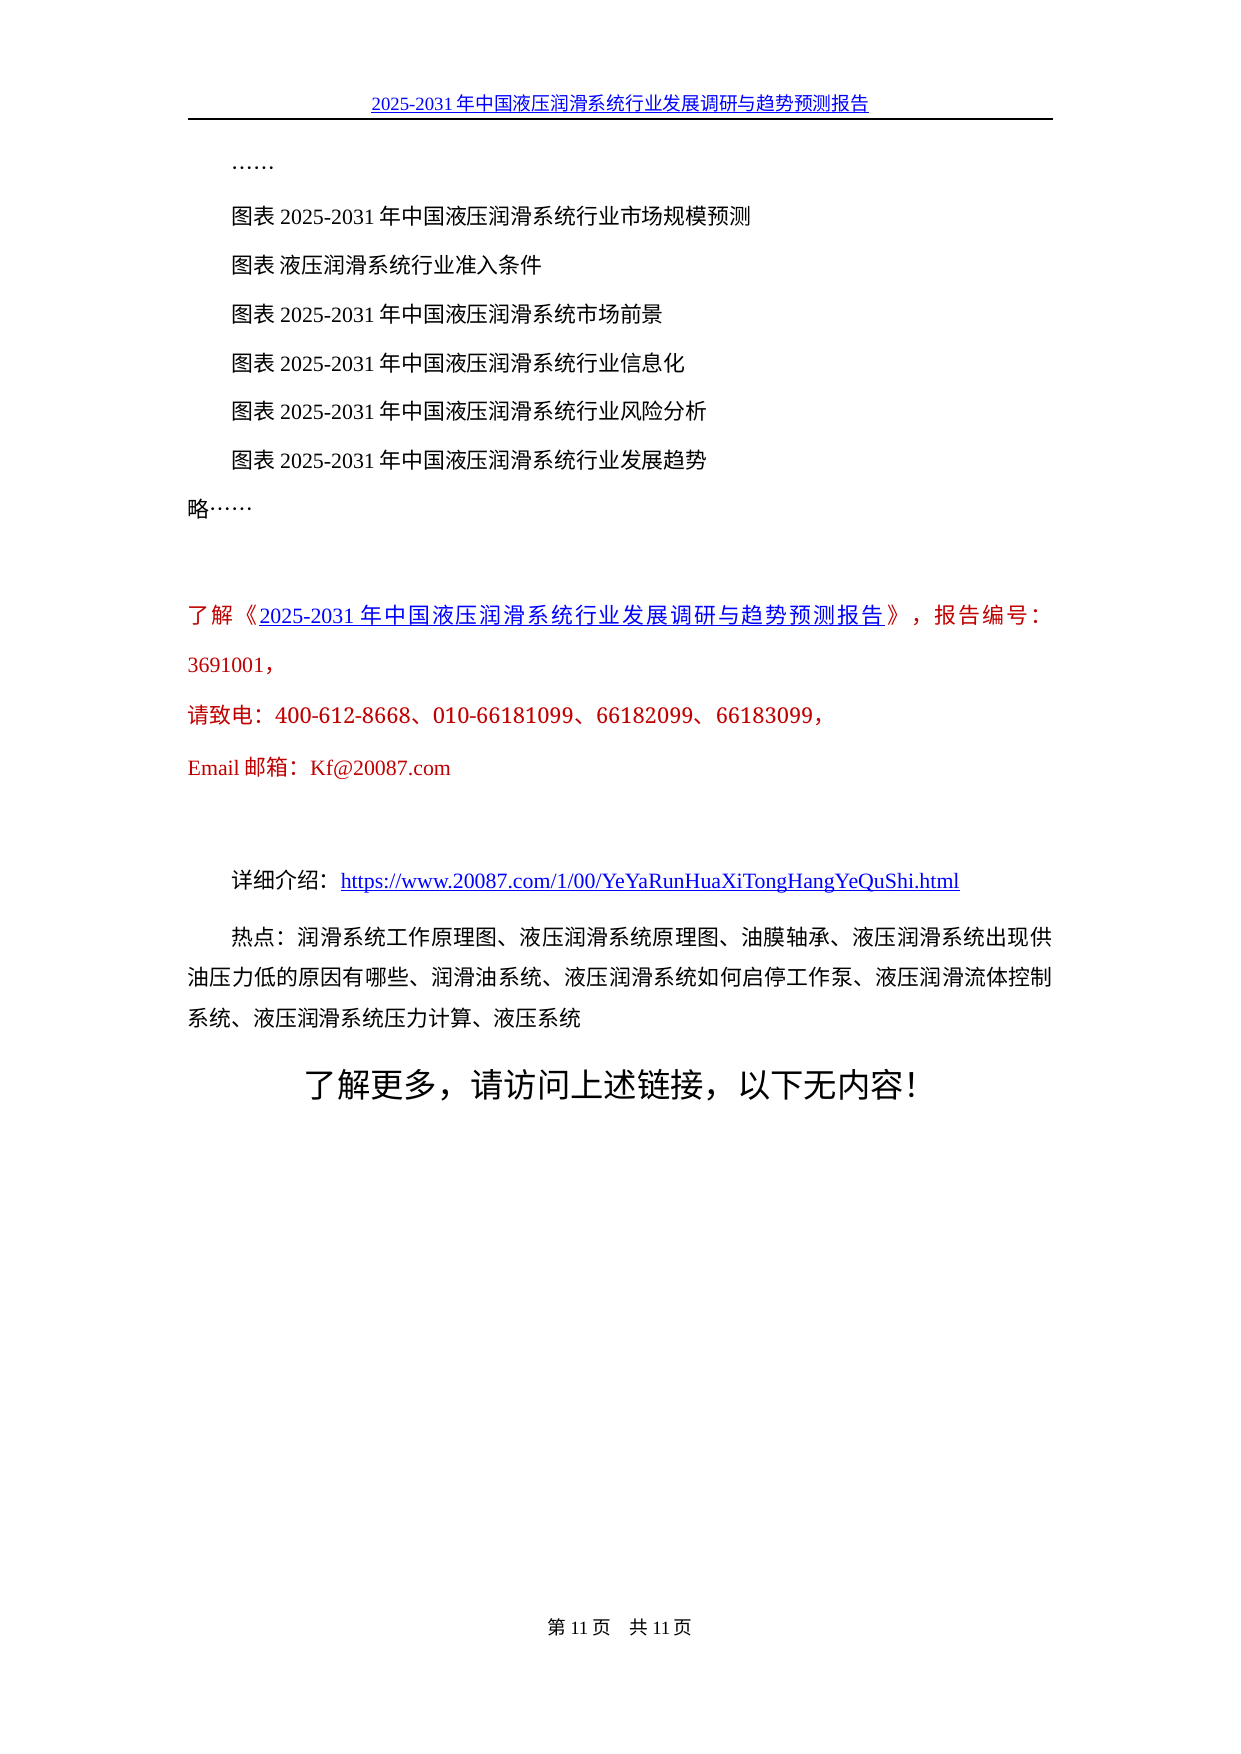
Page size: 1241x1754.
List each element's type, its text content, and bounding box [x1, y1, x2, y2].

text 了解《2025-2031年中国液压润滑系统行业发展调研与趋势预测报告》，报告编号：3691001， [187, 598, 1053, 679]
text 热点：润滑系统工作原理图、液压润滑系统原理图、油膜轴承、液压润滑系统出现供油压力低的原因有哪些、润滑油系统、液压润滑系统如何启停工作泵、液压润滑流体控制系统、液压润滑系统压力计算、液压系统 [187, 919, 1053, 1033]
text 请致电：400-612-8668、010-66181099、66182099、66183099， [187, 698, 1053, 731]
text 详细介绍：https://www.20087.com/1/00/YeYaRunHuaXiTongHangYeQuShi.html [187, 863, 1053, 895]
title 了解更多，请访问上述链接，以下无内容！ [187, 1051, 1053, 1116]
text Email邮箱：Kf@20087.com [187, 750, 1053, 782]
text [187, 150, 1053, 524]
